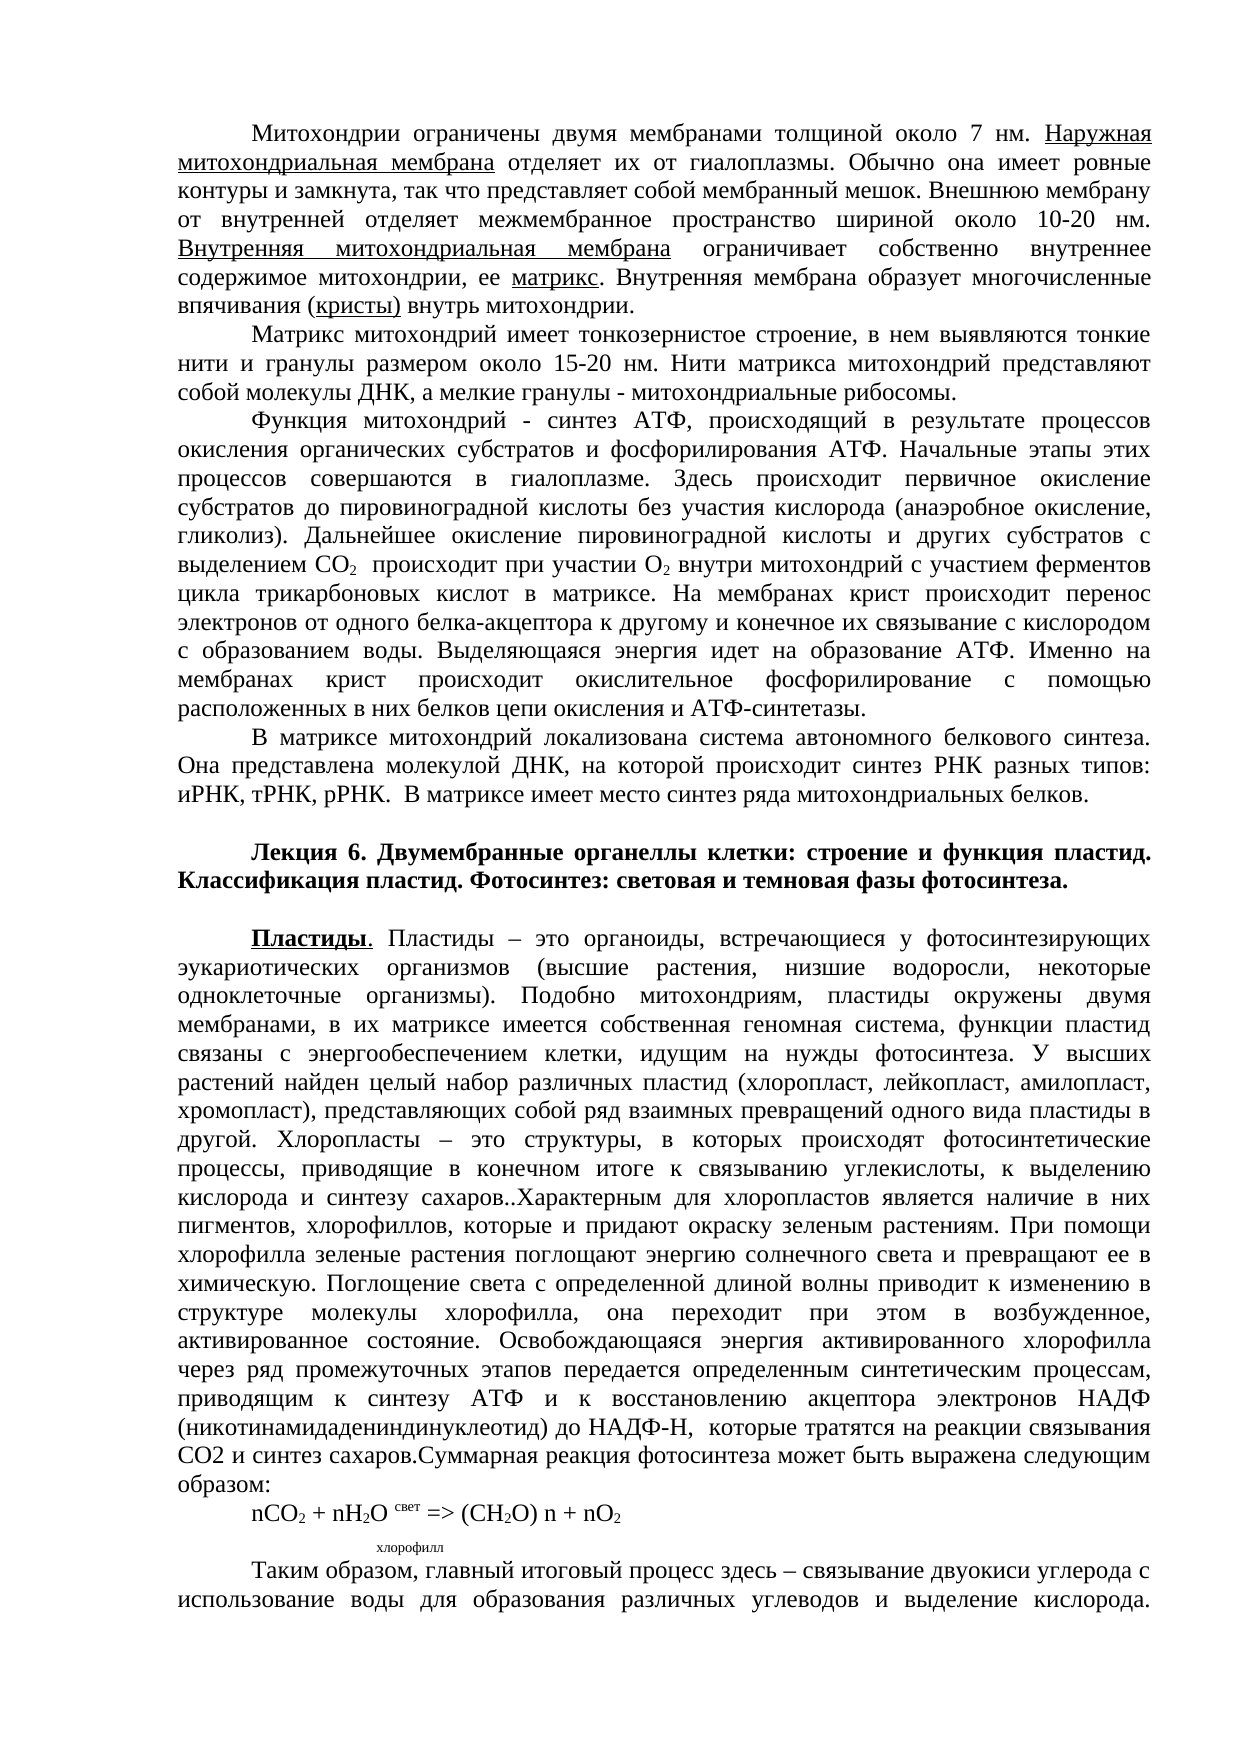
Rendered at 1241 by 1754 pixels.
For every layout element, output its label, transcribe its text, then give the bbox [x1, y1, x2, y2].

text Функция митохондрий - синтез АТФ, происходящий в результате процессов окисления органических субстратов и фосфорилирования АТФ. Начальные этапы этих процессов совершаются в гиалоплазме. Здесь происходит первичное окисление субстратов до пировиноградной кислоты без участия кислорода (анаэробное окисление, гликолиз). Дальнейшее окисление пировиноградной кислоты и других субстратов с выделением СО2 происходит при участии О2 внутри митохондрий с участием ферментов цикла трикарбоновых кислот в матриксе. На мембранах крист происходит перенос электронов от одного белка-акцептора к другому и конечное их связывание с кислородом с образованием воды. Выделяющаяся энергия идет на образование АТФ. Именно на мембранах крист происходит окислительное фосфорилирование с помощью расположенных в них белков цепи окисления и АТФ-синтетазы. [177, 406, 1152, 722]
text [177, 1556, 1152, 1613]
text Лекция 6. Двумембранные органеллы клетки: строение и функция пластид. Классификация пластид. Фотосинтез: световая и темновая фазы фотосинтеза. [177, 837, 1152, 894]
text nСО2 + nН2О свет => (СН2О) n + nО2 [177, 1498, 1152, 1527]
text В матриксе митохондрий локализована система автономного белкового синтеза. Она представлена молекулой ДНК, на которой происходит синтез РНК разных типов: иРНК, тРНК, рРНК. В матриксе имеет место синтез ряда митохондриальных белков. [177, 722, 1152, 808]
text Митохондрии ограничены двумя мембранами толщиной около 7 нм. Наружная митохондриальная мембрана отделяет их от гиалоплазмы. Обычно она имеет ровные контуры и замкнута, так что представляет собой мембранный мешок. Внешнюю мембрану от внутренней отделяет межмембранное пространство шириной около 10-20 нм. Внутренняя митохондриальная мембрана ограничивает собственно внутреннее содержимое митохондрии, ее матрикс. Внутренняя мембрана образует многочисленные впячивания (кристы) внутрь митохондрии. [177, 118, 1152, 319]
text хлорофилл [177, 1527, 1152, 1556]
text Пластиды. Пластиды – это органоиды, встречающиеся у фотосинтезирующих эукариотических организмов (высшие растения, низшие водоросли, некоторые одноклеточные организмы). Подобно митохондриям, пластиды окружены двумя мембранами, в их матриксе имеется собственная геномная система, функции пластид связаны с энергообеспечением клетки, идущим на нужды фотосинтеза. У высших растений найден целый набор различных пластид (хлоропласт, лейкопласт, амилопласт, хромопласт), представляющих собой ряд взаимных превращений одного вида пластиды в другой. Хлоропласты – это структуры, в которых происходят фотосинтетические процессы, приводящие в конечном итоге к связыванию углекислоты, к выделению кислорода и синтезу сахаров..Характерным для хлоропластов является наличие в них пигментов, хлорофиллов, которые и придают окраску зеленым растениям. При помощи хлорофилла зеленые растения поглощают энергию солнечного света и превращают ее в химическую. Поглощение света с определенной длиной волны приводит к изменению в структуре молекулы хлорофилла, она переходит при этом в возбужденное, активированное состояние. Освобождающаяся энергия активированного хлорофилла через ряд промежуточных этапов передается определенным синтетическим процессам, приводящим к синтезу АТФ и к восстановлению акцептора электронов НАДФ (никотинамидадениндинуклеотид) до НАДФ-Н, которые тратятся на реакции связывания СО2 и синтез сахаров.Суммарная реакция фотосинтеза может быть выражена следующим образом: [177, 923, 1152, 1498]
text Матрикс митохондрий имеет тонкозернистое строение, в нем выявляются тонкие нити и гранулы размером около 15-20 нм. Нити матрикса митохондрий представляют собой молекулы ДНК, а мелкие гранулы - митохондриальные рибосомы. [177, 319, 1152, 406]
